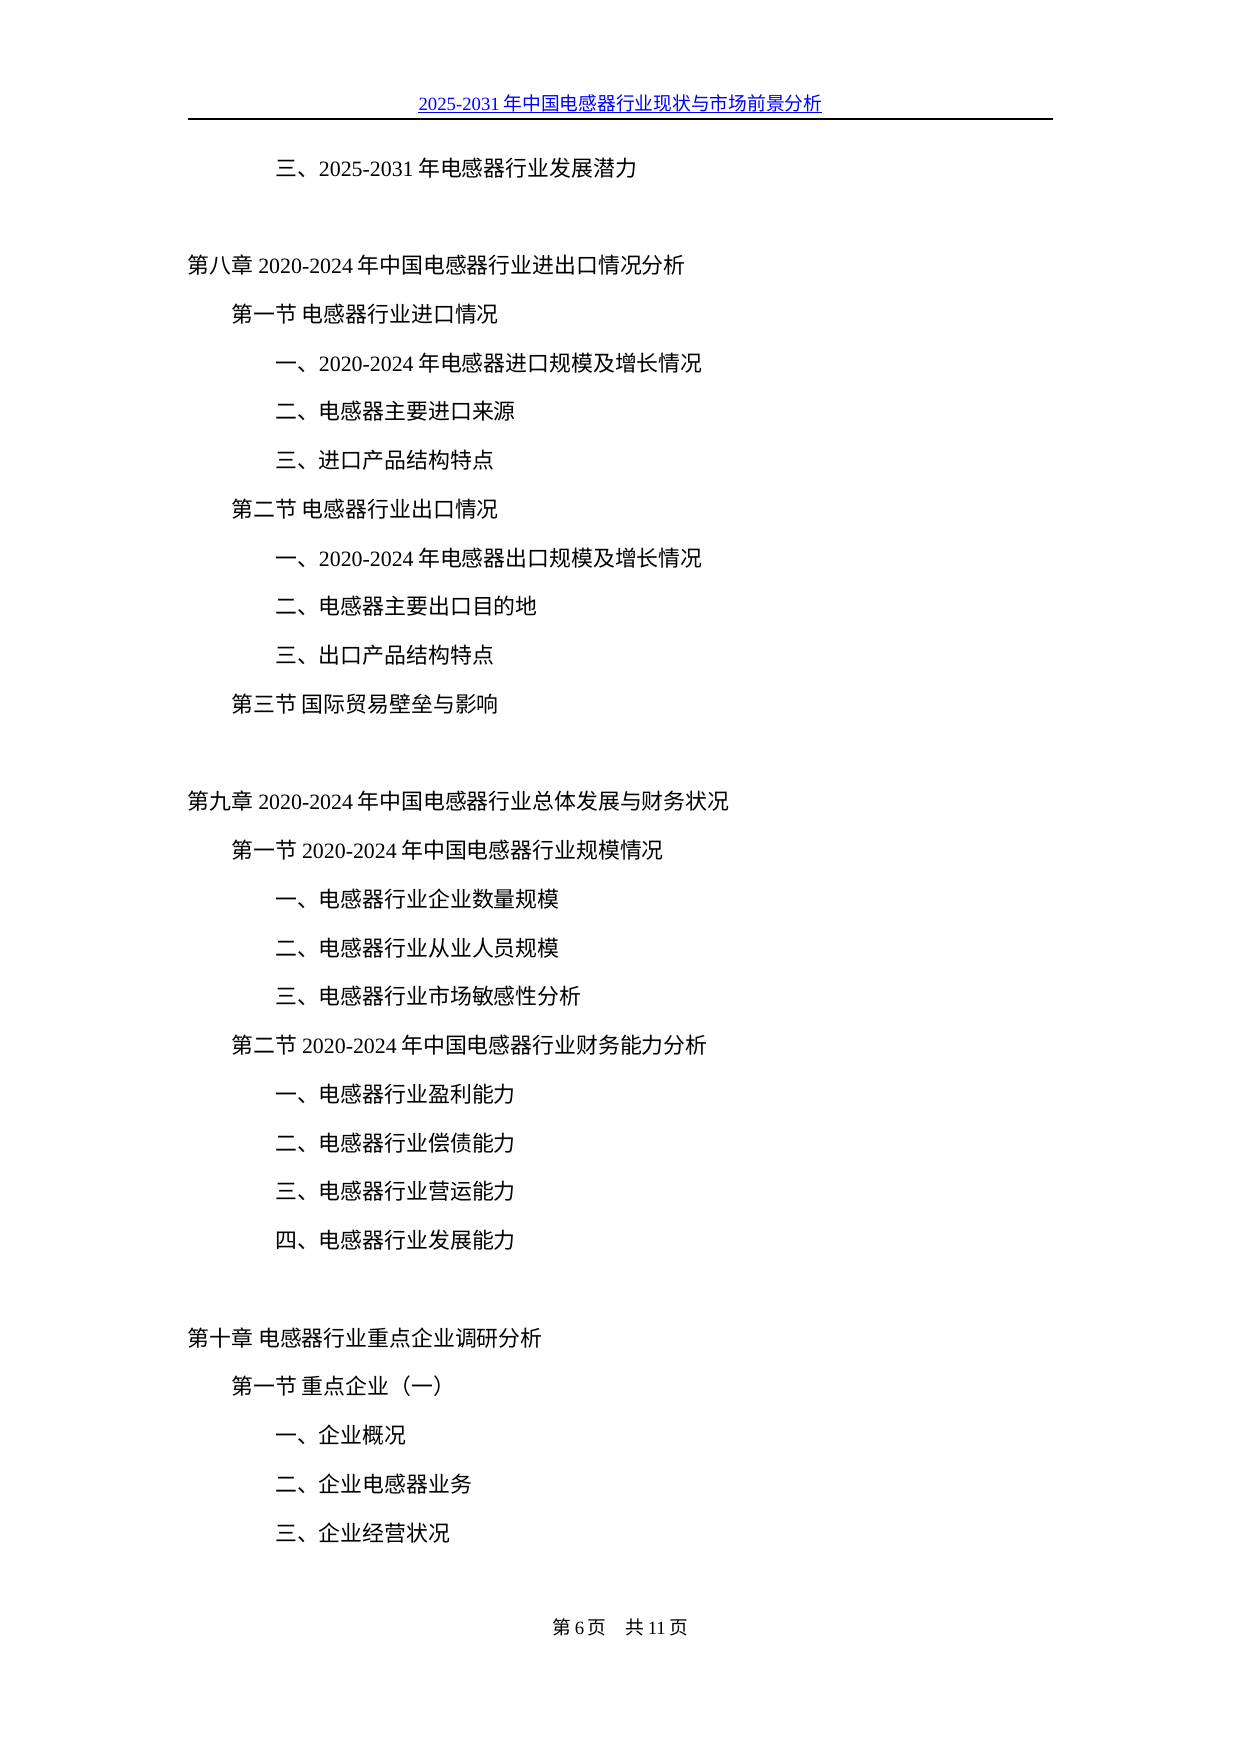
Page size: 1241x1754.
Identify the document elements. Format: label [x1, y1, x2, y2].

text [187, 150, 1053, 1548]
